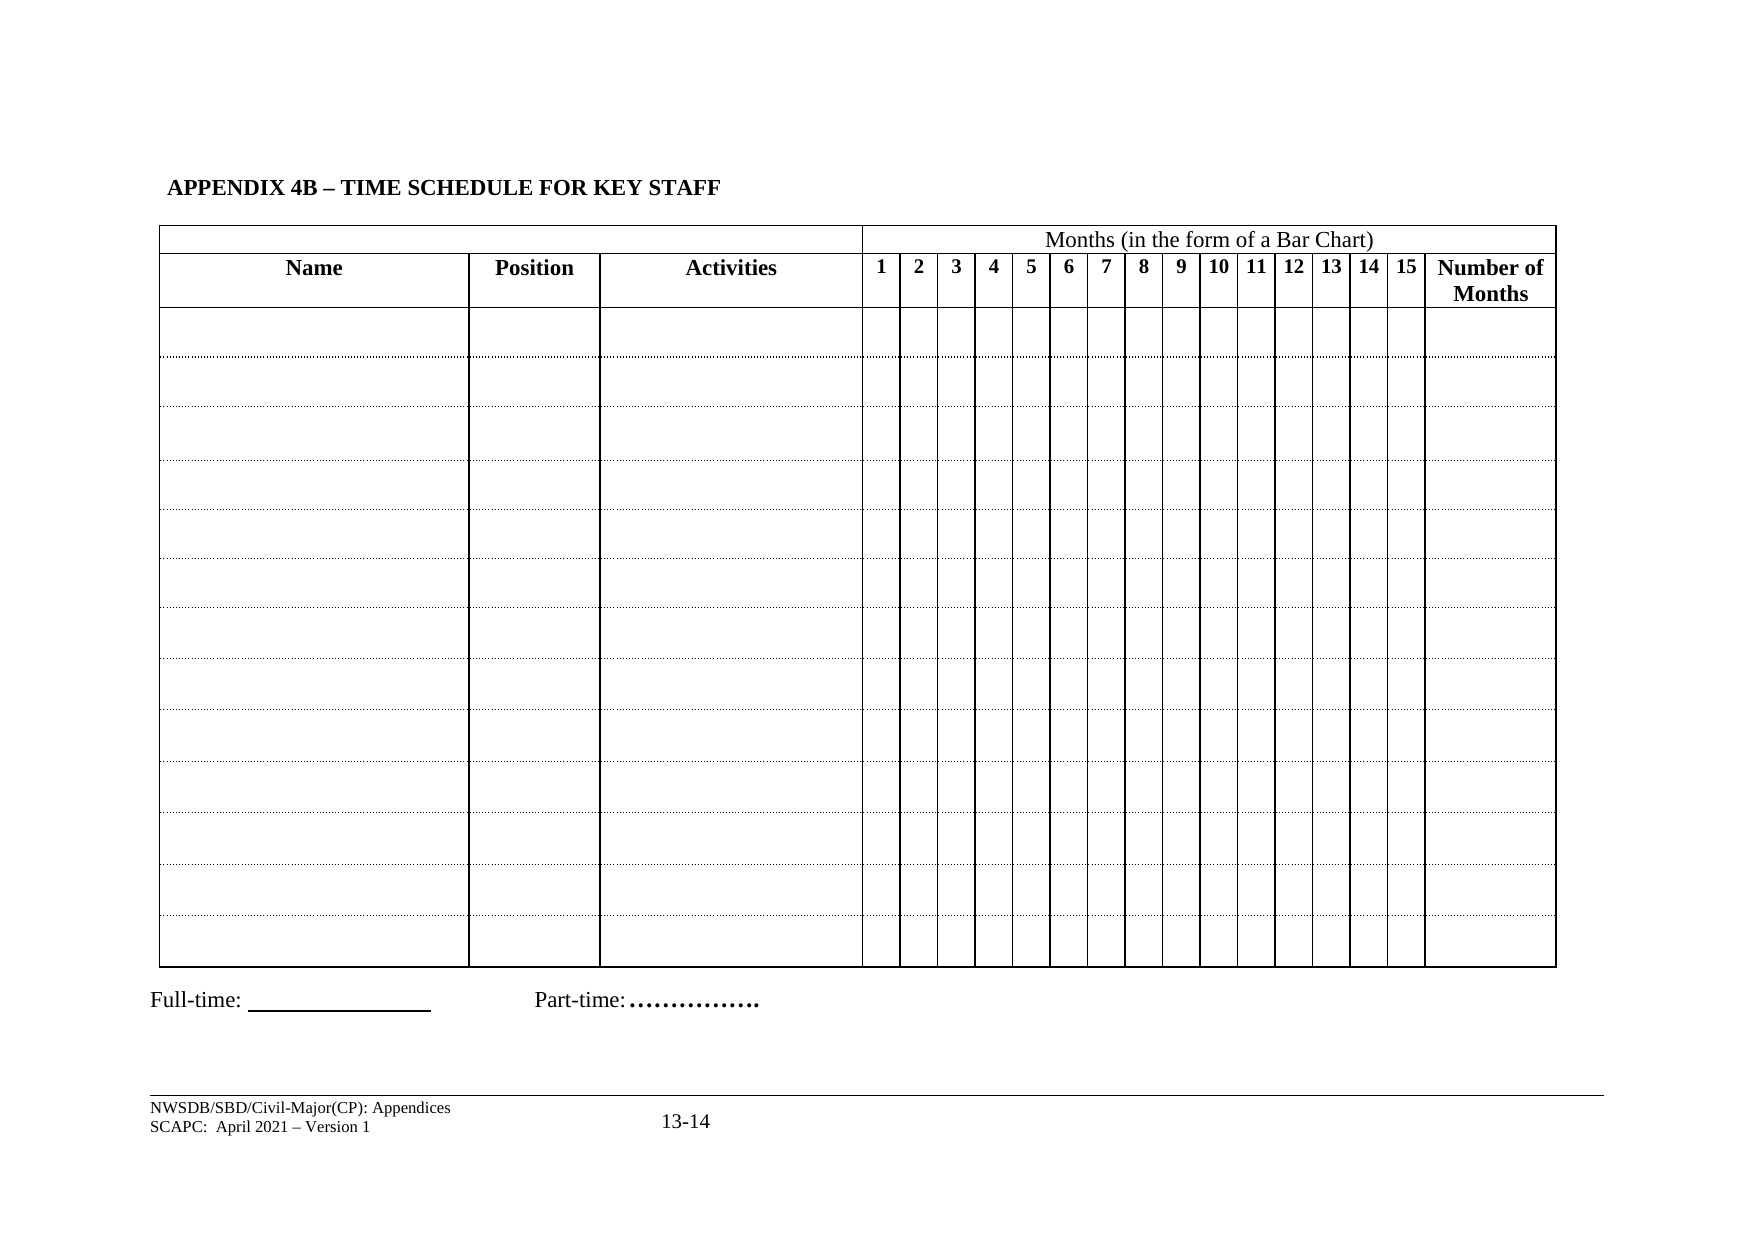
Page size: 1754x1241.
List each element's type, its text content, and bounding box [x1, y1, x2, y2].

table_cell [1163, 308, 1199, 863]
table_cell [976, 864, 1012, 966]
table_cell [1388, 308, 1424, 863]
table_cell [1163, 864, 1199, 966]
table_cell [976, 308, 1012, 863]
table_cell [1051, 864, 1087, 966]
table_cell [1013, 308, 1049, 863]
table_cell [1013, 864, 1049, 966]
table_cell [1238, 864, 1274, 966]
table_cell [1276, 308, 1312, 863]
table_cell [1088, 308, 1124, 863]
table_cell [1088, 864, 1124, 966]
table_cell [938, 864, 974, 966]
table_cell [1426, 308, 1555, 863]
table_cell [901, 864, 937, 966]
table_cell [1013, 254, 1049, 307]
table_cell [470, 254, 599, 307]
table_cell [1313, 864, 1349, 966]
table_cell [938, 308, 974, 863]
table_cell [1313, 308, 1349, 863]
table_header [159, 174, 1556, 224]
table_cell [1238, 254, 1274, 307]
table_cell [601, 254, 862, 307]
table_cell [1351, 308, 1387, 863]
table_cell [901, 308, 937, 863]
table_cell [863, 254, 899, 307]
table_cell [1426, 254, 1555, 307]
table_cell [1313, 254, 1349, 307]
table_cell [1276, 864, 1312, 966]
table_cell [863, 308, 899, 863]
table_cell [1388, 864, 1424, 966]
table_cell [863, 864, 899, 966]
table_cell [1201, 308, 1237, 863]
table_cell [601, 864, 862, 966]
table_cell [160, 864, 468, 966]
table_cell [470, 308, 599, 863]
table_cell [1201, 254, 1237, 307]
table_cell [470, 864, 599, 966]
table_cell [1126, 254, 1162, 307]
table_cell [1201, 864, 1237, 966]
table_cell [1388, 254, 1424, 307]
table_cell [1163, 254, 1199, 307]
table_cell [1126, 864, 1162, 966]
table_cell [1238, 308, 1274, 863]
text Full-time: Part-time: ……………. [150, 984, 1604, 1013]
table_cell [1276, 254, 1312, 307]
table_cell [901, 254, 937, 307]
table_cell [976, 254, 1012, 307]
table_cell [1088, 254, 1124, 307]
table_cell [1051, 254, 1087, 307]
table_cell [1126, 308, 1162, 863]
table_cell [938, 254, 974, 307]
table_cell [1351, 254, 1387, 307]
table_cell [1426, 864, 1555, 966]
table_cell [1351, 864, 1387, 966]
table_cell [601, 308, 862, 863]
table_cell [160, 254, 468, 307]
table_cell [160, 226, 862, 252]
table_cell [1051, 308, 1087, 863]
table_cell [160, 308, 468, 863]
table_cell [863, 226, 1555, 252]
